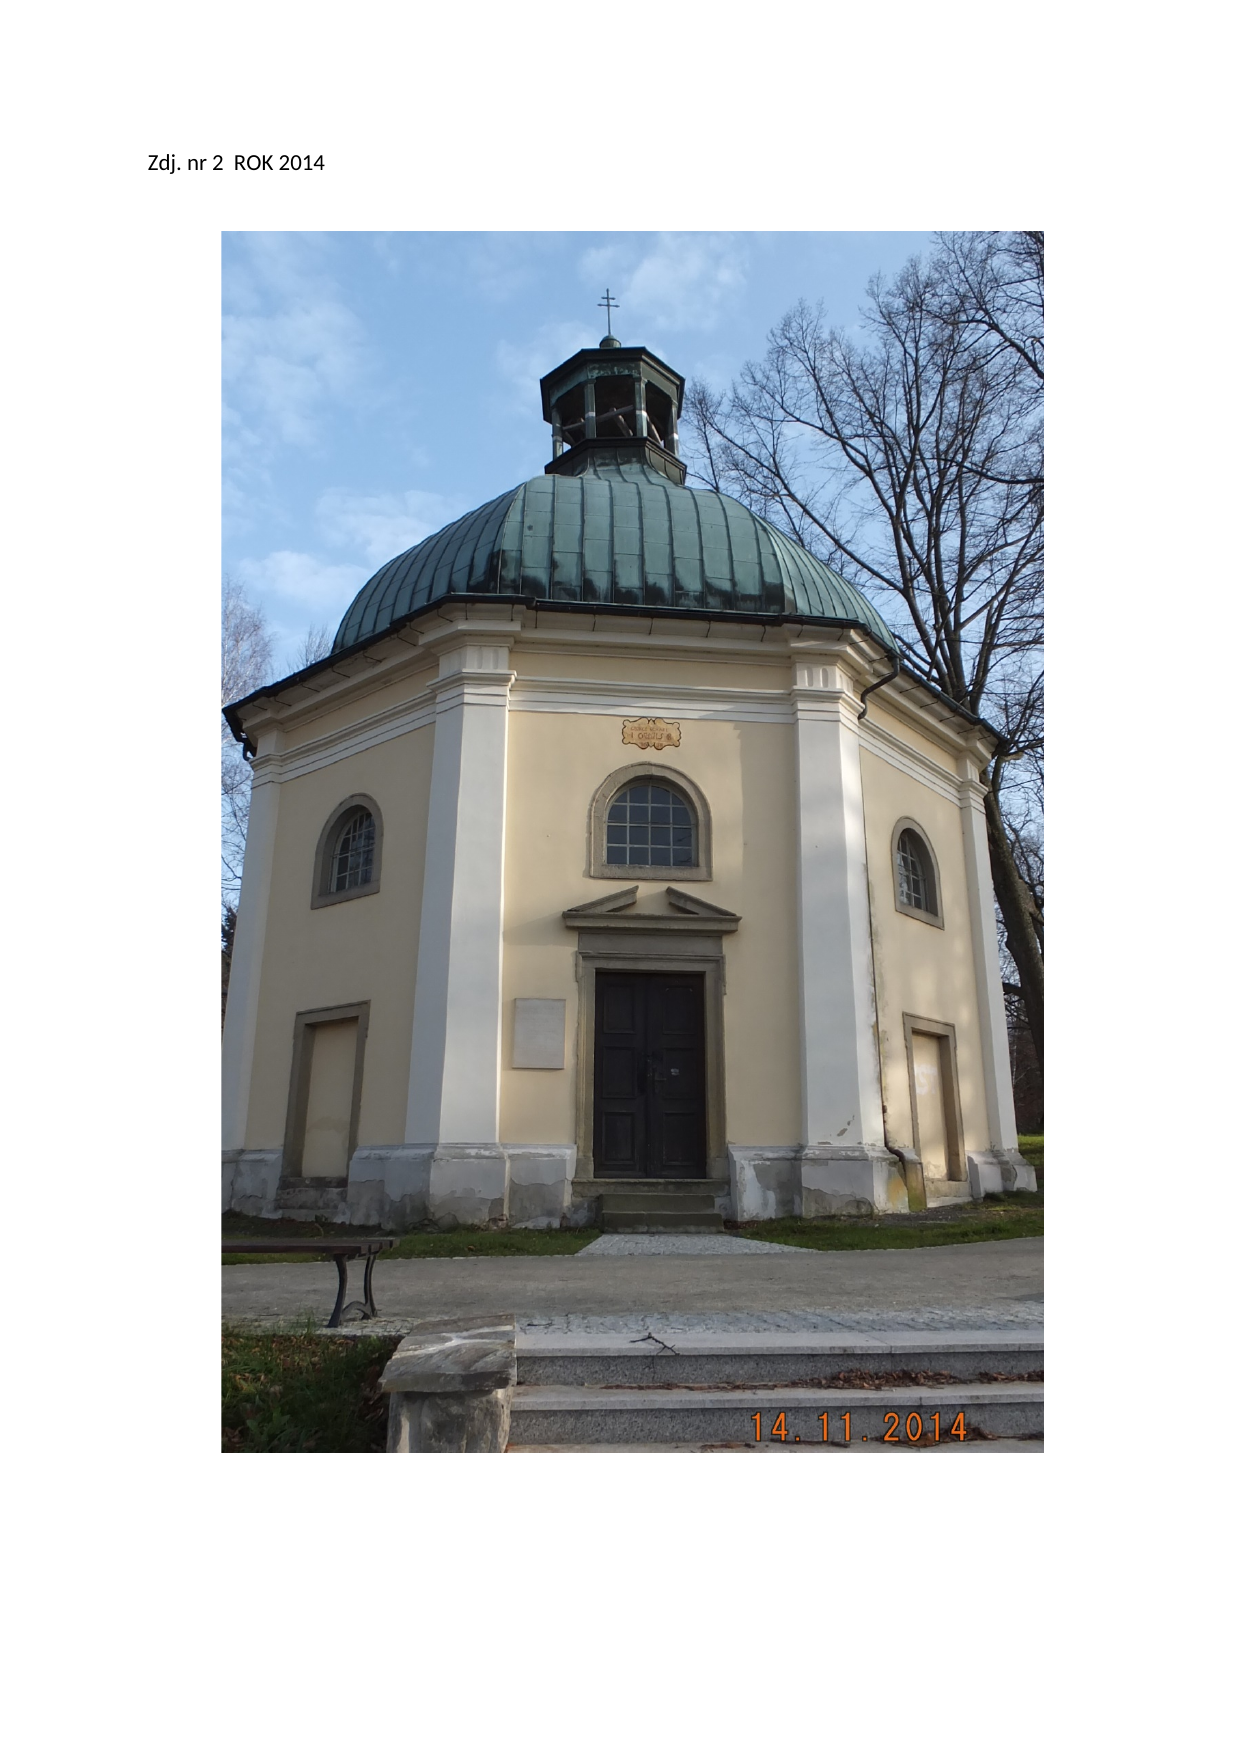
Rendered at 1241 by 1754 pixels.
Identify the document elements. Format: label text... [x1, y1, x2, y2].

text Zdj. nr 2 ROK 2014 [148, 148, 1093, 176]
picture [221, 231, 1044, 1453]
